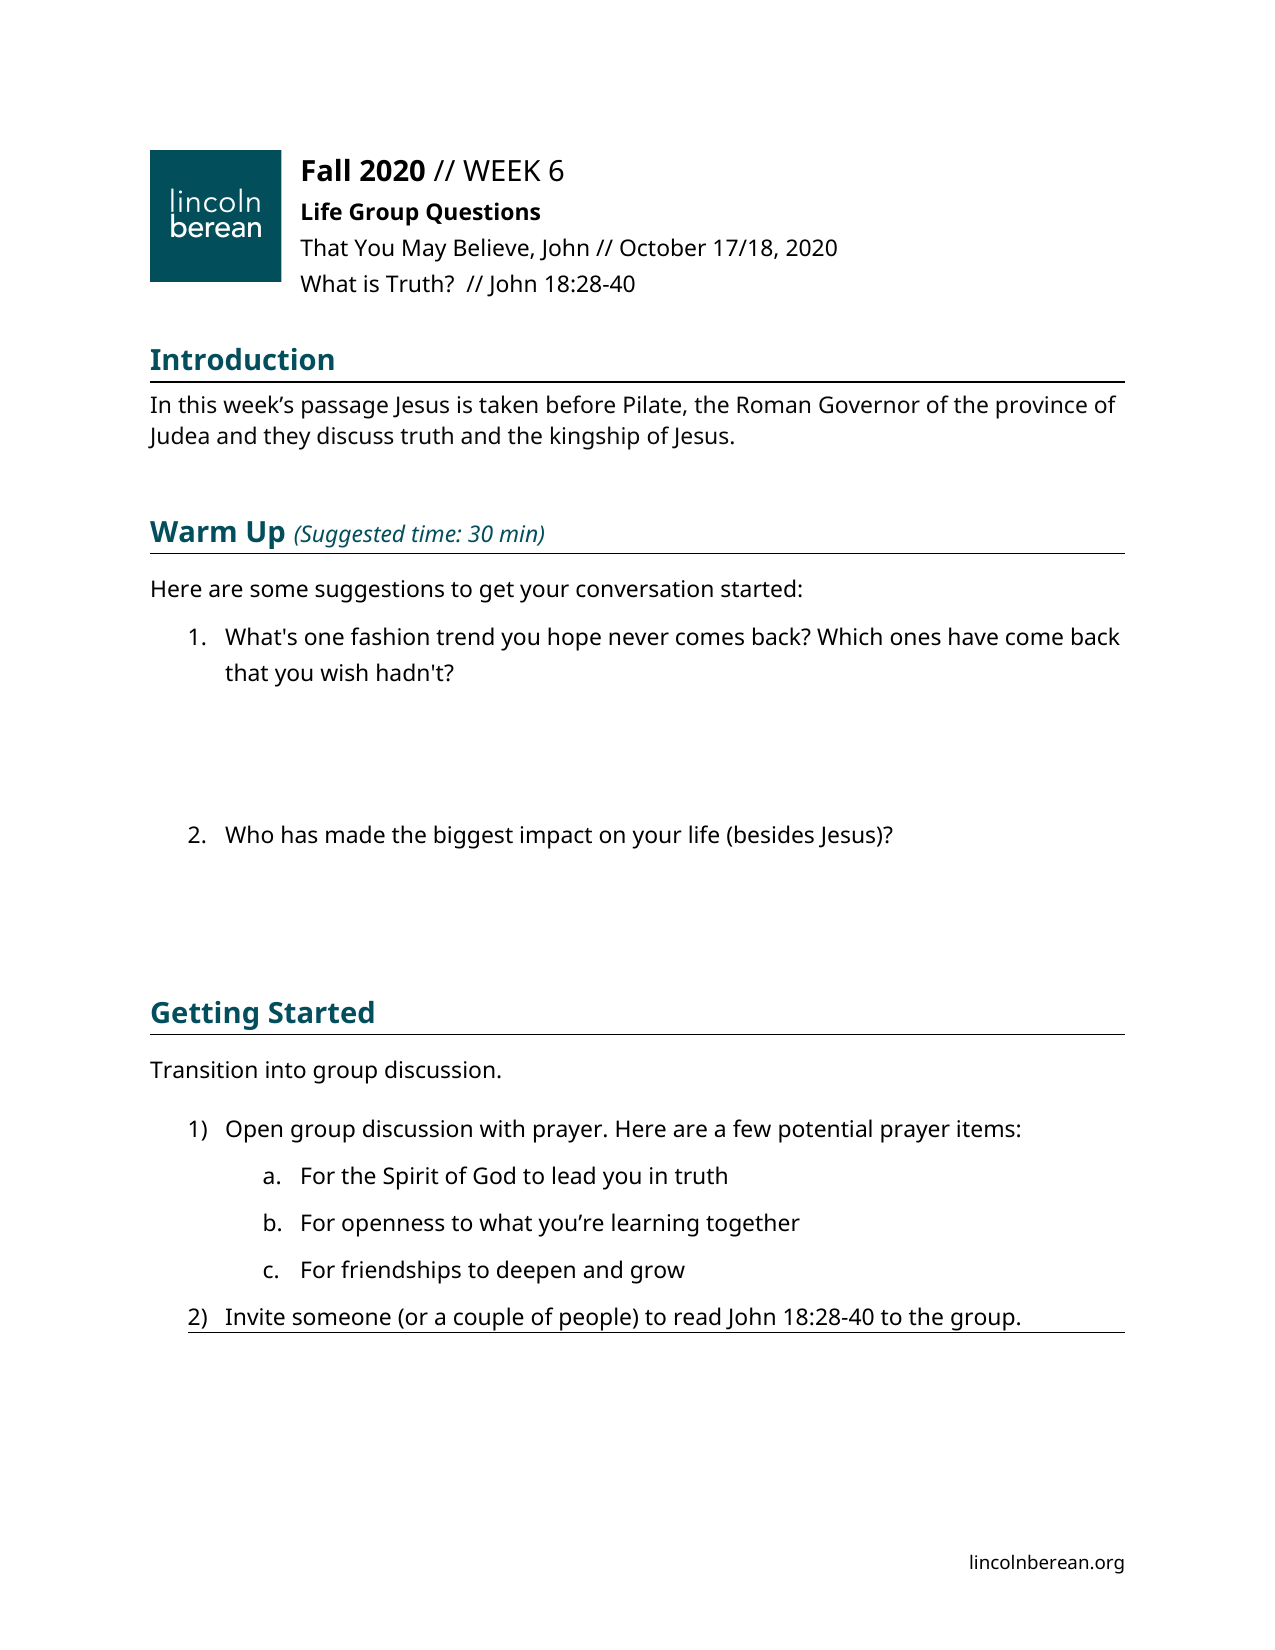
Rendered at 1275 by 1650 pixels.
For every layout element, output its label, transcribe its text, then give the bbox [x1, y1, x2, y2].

list Open group discussion with prayer. Here are a few potential prayer items: [187, 1113, 1125, 1144]
text What is Truth? // John 18:28-40 [150, 267, 1125, 299]
list Who has made the biggest impact on your life (besides Jesus)? [187, 819, 1125, 850]
text Warm Up (Suggested time: 30 min) [150, 511, 1125, 553]
picture [150, 150, 282, 282]
text Getting Started [150, 992, 1125, 1034]
text Fall 2020 // WEEK 6 [282, 150, 1125, 190]
list For the Spirit of God to lead you in truth [262, 1160, 1125, 1191]
list For openness to what you’re learning together [262, 1207, 1125, 1238]
list What's one fashion trend you hope never comes back? Which ones have come back that you wish hadn't? [187, 621, 1125, 688]
text Here are some suggestions to get your conversation started: [150, 573, 1125, 604]
text Transition into group discussion. [150, 1054, 1125, 1085]
list Invite someone (or a couple of people) to read John 18:28-40 to the group. [187, 1301, 1125, 1333]
list For friendships to deepen and grow [262, 1254, 1125, 1285]
text In this week’s passage Jesus is taken before Pilate, the Roman Governor of the province of Judea and they discuss truth and the kingship of Jesus. [150, 389, 1125, 451]
text Introduction [150, 339, 1125, 381]
text Life Group Questions That You May Believe, John // October 17/18, 2020 [282, 196, 1125, 263]
